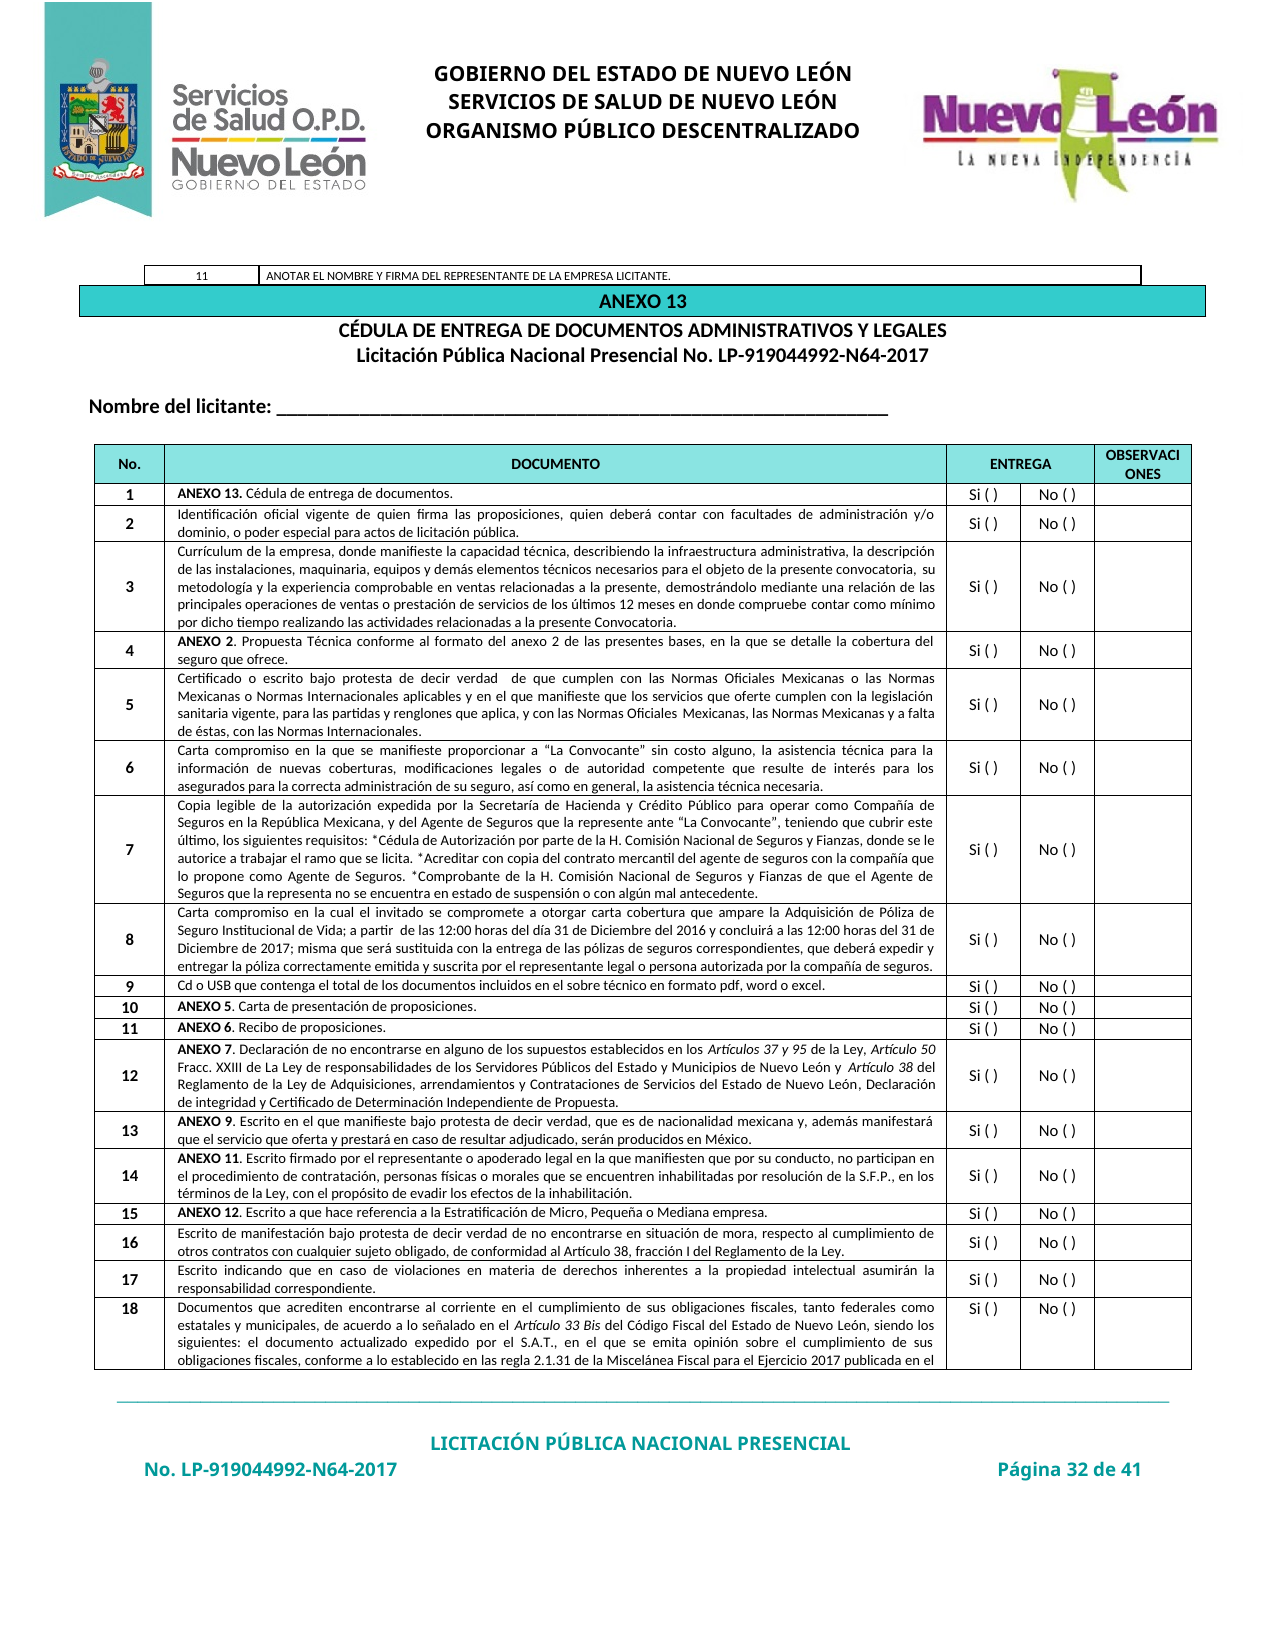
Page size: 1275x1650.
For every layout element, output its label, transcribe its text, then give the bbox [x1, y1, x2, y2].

table_cell [1095, 632, 1191, 668]
table_cell [1095, 1298, 1191, 1369]
table_cell [1095, 1225, 1191, 1260]
table_header OBSERVACIONES [1095, 445, 1191, 483]
table_cell No ( ) [1021, 506, 1094, 541]
table_cell No ( ) [1021, 904, 1094, 975]
table_cell No ( ) [1021, 1204, 1094, 1224]
table_cell 11 [145, 266, 258, 284]
table_cell 1 [95, 484, 164, 504]
table_cell [1095, 1040, 1191, 1111]
table_header ENTREGA [947, 445, 1094, 483]
table_cell Si ( ) [947, 1204, 1020, 1224]
table_cell Si ( ) [947, 796, 1020, 903]
table_cell Certificado o escrito bajo protesta de decir verdad de que cumplen con las Normas Oficiales Mexicanas o las Normas Mexicanas o Normas Internacionales aplicables y en el que manifieste que los servicios que oferte cumplen con la legislación sanitaria vigente, para las partidas y renglones que aplica, y con las Normas Oficiales Mexicanas, las Normas Mexicanas y a falta de éstas, con las Normas Internacionales. [165, 669, 946, 740]
table_cell 18 [95, 1298, 164, 1369]
table_cell Si ( ) [947, 542, 1020, 631]
table_cell [1095, 904, 1191, 975]
table_cell No ( ) [1021, 1019, 1094, 1039]
table_cell No ( ) [1021, 976, 1094, 996]
table_cell [1095, 1149, 1191, 1202]
table_cell Si ( ) [947, 976, 1020, 996]
table_cell Si ( ) [947, 1149, 1020, 1202]
table_cell [1095, 997, 1191, 1018]
table_cell Currículum de la empresa, donde manifieste la capacidad técnica, describiendo la infraestructura administrativa, la descripción de las instalaciones, maquinaria, equipos y demás elementos técnicos necesarios para el objeto de la presente convocatoria, su metodología y la experiencia comprobable en ventas relacionadas a la presente, demostrándolo mediante una relación de las principales operaciones de ventas o prestación de servicios de los últimos 12 meses en donde compruebe contar como mínimo por dicho tiempo realizando las actividades relacionadas a la presente Convocatoria. [165, 542, 946, 631]
table_cell No ( ) [1021, 1040, 1094, 1111]
table_cell Cd o USB que contenga el total de los documentos incluidos en el sobre técnico en formato pdf, word o excel. [165, 976, 946, 996]
table_cell 15 [95, 1204, 164, 1224]
table_cell ANEXO 9. Escrito en el que manifieste bajo protesta de decir verdad, que es de nacionalidad mexicana y, además manifestará que el servicio que oferta y prestará en caso de resultar adjudicado, serán producidos en México. [165, 1112, 946, 1148]
table_cell No ( ) [1021, 741, 1094, 795]
table_cell Si ( ) [947, 1112, 1020, 1148]
table_cell Carta compromiso en la cual el invitado se compromete a otorgar carta cobertura que ampare la Adquisición de Póliza de Seguro Institucional de Vida; a partir de las 12:00 horas del día 31 de Diciembre del 2016 y concluirá a las 12:00 horas del 31 de Diciembre de 2017; misma que será sustituida con la entrega de las pólizas de seguros correspondientes, que deberá expedir y entregar la póliza correctamente emitida y suscrita por el representante legal o persona autorizada por la compañía de seguros. [165, 904, 946, 975]
table_cell 8 [95, 904, 164, 975]
table_cell [1095, 1112, 1191, 1148]
table_cell Si ( ) [947, 632, 1020, 668]
table_cell No ( ) [1021, 669, 1094, 740]
table_cell [1095, 542, 1191, 631]
table_cell No ( ) [1021, 1261, 1094, 1297]
table_cell No ( ) [1021, 542, 1094, 631]
table_header No. [95, 445, 164, 483]
text Nombre del licitante: ___________________________________________________________ [89, 393, 1197, 418]
table_cell ANEXO 6. Recibo de proposiciones. [165, 1019, 946, 1039]
table_cell Copia legible de la autorización expedida por de Hacienda y Crédito Público para operar como Compañía de Seguros en , y del Agente de Seguros que la represente ante “”, teniendo que cubrir este último, los siguientes requisitos: *Cédula de Autorización por parte de Nacional de Seguros y Fianzas, donde se le autorice a trabajar el ramo que se licita. *Acreditar con copia del contrato mercantil del agente de seguros con la compañía que lo propone como Agente de Seguros. *Comprobante de Nacional de Seguros y Fianzas de que el Agente de Seguros que la representa no se encuentra en estado de suspensión o con algún mal antecedente. [165, 796, 946, 903]
table_cell [1095, 796, 1191, 903]
table_cell No ( ) [1021, 796, 1094, 903]
table_cell 14 [95, 1149, 164, 1202]
table_cell 11 [95, 1019, 164, 1039]
table_cell Identificación oficial vigente de quien firma las proposiciones, quien deberá contar con facultades de administración y/o dominio, o poder especial para actos de licitación pública. [165, 506, 946, 541]
table_cell [1095, 1019, 1191, 1039]
table_cell ANEXO 2. Propuesta Técnica conforme al formato del anexo 2 de las presentes bases, en la que se detalle la cobertura del seguro que ofrece. [165, 632, 946, 668]
text ANEXO 13 [80, 286, 1205, 316]
table_cell Si ( ) [947, 669, 1020, 740]
picture [15, 2, 1249, 229]
table_cell Si ( ) [947, 1225, 1020, 1260]
table_cell No ( ) [1021, 1225, 1094, 1260]
table_cell No ( ) [1021, 997, 1094, 1018]
table_cell [1095, 484, 1191, 504]
table_cell Si ( ) [947, 997, 1020, 1018]
table_cell Si ( ) [947, 506, 1020, 541]
table_header DOCUMENTO [165, 445, 946, 483]
table_cell 3 [95, 542, 164, 631]
text CÉDULA DE ENTREGA DE DOCUMENTOS ADMINISTRATIVOS Y LEGALES [89, 317, 1197, 342]
table_cell Escrito de manifestación bajo protesta de decir verdad de no encontrarse en situación de mora, respecto al cumplimiento de otros contratos con cualquier sujeto obligado, de conformidad al Artículo 38, fracción I del Reglamento de la Ley. [165, 1225, 946, 1260]
table_cell 4 [95, 632, 164, 668]
table_cell 7 [95, 796, 164, 903]
table_cell 13 [95, 1112, 164, 1148]
table_cell Si ( ) [947, 1019, 1020, 1039]
table_cell Escrito indicando que en caso de violaciones en materia de derechos inherentes a la propiedad intelectual asumirán la responsabilidad correspondiente. [165, 1261, 946, 1297]
table_cell [1095, 976, 1191, 996]
table_cell [1095, 1204, 1191, 1224]
table_cell 10 [95, 997, 164, 1018]
table_cell Si ( ) [947, 904, 1020, 975]
table_cell ANEXO 12. Escrito a que hace referencia a la Estratificación de Micro, Pequeña o Mediana empresa. [165, 1204, 946, 1224]
table_cell 12 [95, 1040, 164, 1111]
table_cell No ( ) [1021, 632, 1094, 668]
table_cell [1095, 669, 1191, 740]
table_cell No ( ) [1021, 1112, 1094, 1148]
table_cell Si ( ) [947, 484, 1020, 504]
table_cell ANEXO 11. Escrito firmado por el representante o apoderado legal en la que manifiesten que por su conducto, no participan en el procedimiento de contratación, personas físicas o morales que se encuentren inhabilitadas por resolución de la S.F.P., en los términos de la Ley, con el propósito de evadir los efectos de la inhabilitación. [165, 1149, 946, 1202]
table_cell No ( ) [1021, 1298, 1094, 1369]
table_cell 16 [95, 1225, 164, 1260]
table_cell ANOTAR EL NOMBRE Y FIRMA DEL REPRESENTANTE DE LA EMPRESA LICITANTE. [260, 266, 1140, 284]
text Licitación Pública Nacional Presencial No. LP-919044992-N64-2017 [89, 342, 1197, 368]
table_cell 17 [95, 1261, 164, 1297]
table_cell Si ( ) [947, 1298, 1020, 1369]
table_cell No ( ) [1021, 1149, 1094, 1202]
table_cell Si ( ) [947, 741, 1020, 795]
table_cell 5 [95, 669, 164, 740]
table_cell Carta compromiso en la que se manifieste proporcionar a “” sin costo alguno, la asistencia técnica para la información de nuevas coberturas, modificaciones legales o de autoridad competente que resulte de interés para los asegurados para la correcta administración de su seguro, así como en general, la asistencia técnica necesaria. [165, 741, 946, 795]
table_cell [1095, 1261, 1191, 1297]
table_cell Si ( ) [947, 1040, 1020, 1111]
table_cell [1095, 741, 1191, 795]
table_cell 6 [95, 741, 164, 795]
table_cell ANEXO 13. Cédula de entrega de documentos. [165, 484, 946, 504]
table_cell No ( ) [1021, 484, 1094, 504]
table_cell ANEXO 5. Carta de presentación de proposiciones. [165, 997, 946, 1018]
table_cell 2 [95, 506, 164, 541]
table_cell [1095, 506, 1191, 541]
table_cell Si ( ) [947, 1261, 1020, 1297]
table_cell 9 [95, 976, 164, 996]
table_cell ANEXO 7. Declaración de no encontrarse en alguno de los supuestos establecidos en los Artículos 37 y 95 de la Ley, Artículo 50 Fracc. XXIII de La Ley de responsabilidades de los Servidores Públicos del Estado y Municipios de Nuevo León y Artículo 38 del Reglamento de la Ley de Adquisiciones, arrendamientos y Contrataciones de Servicios del Estado de Nuevo León, Declaración de integridad y Certificado de Determinación Independiente de Propuesta. [165, 1040, 946, 1111]
